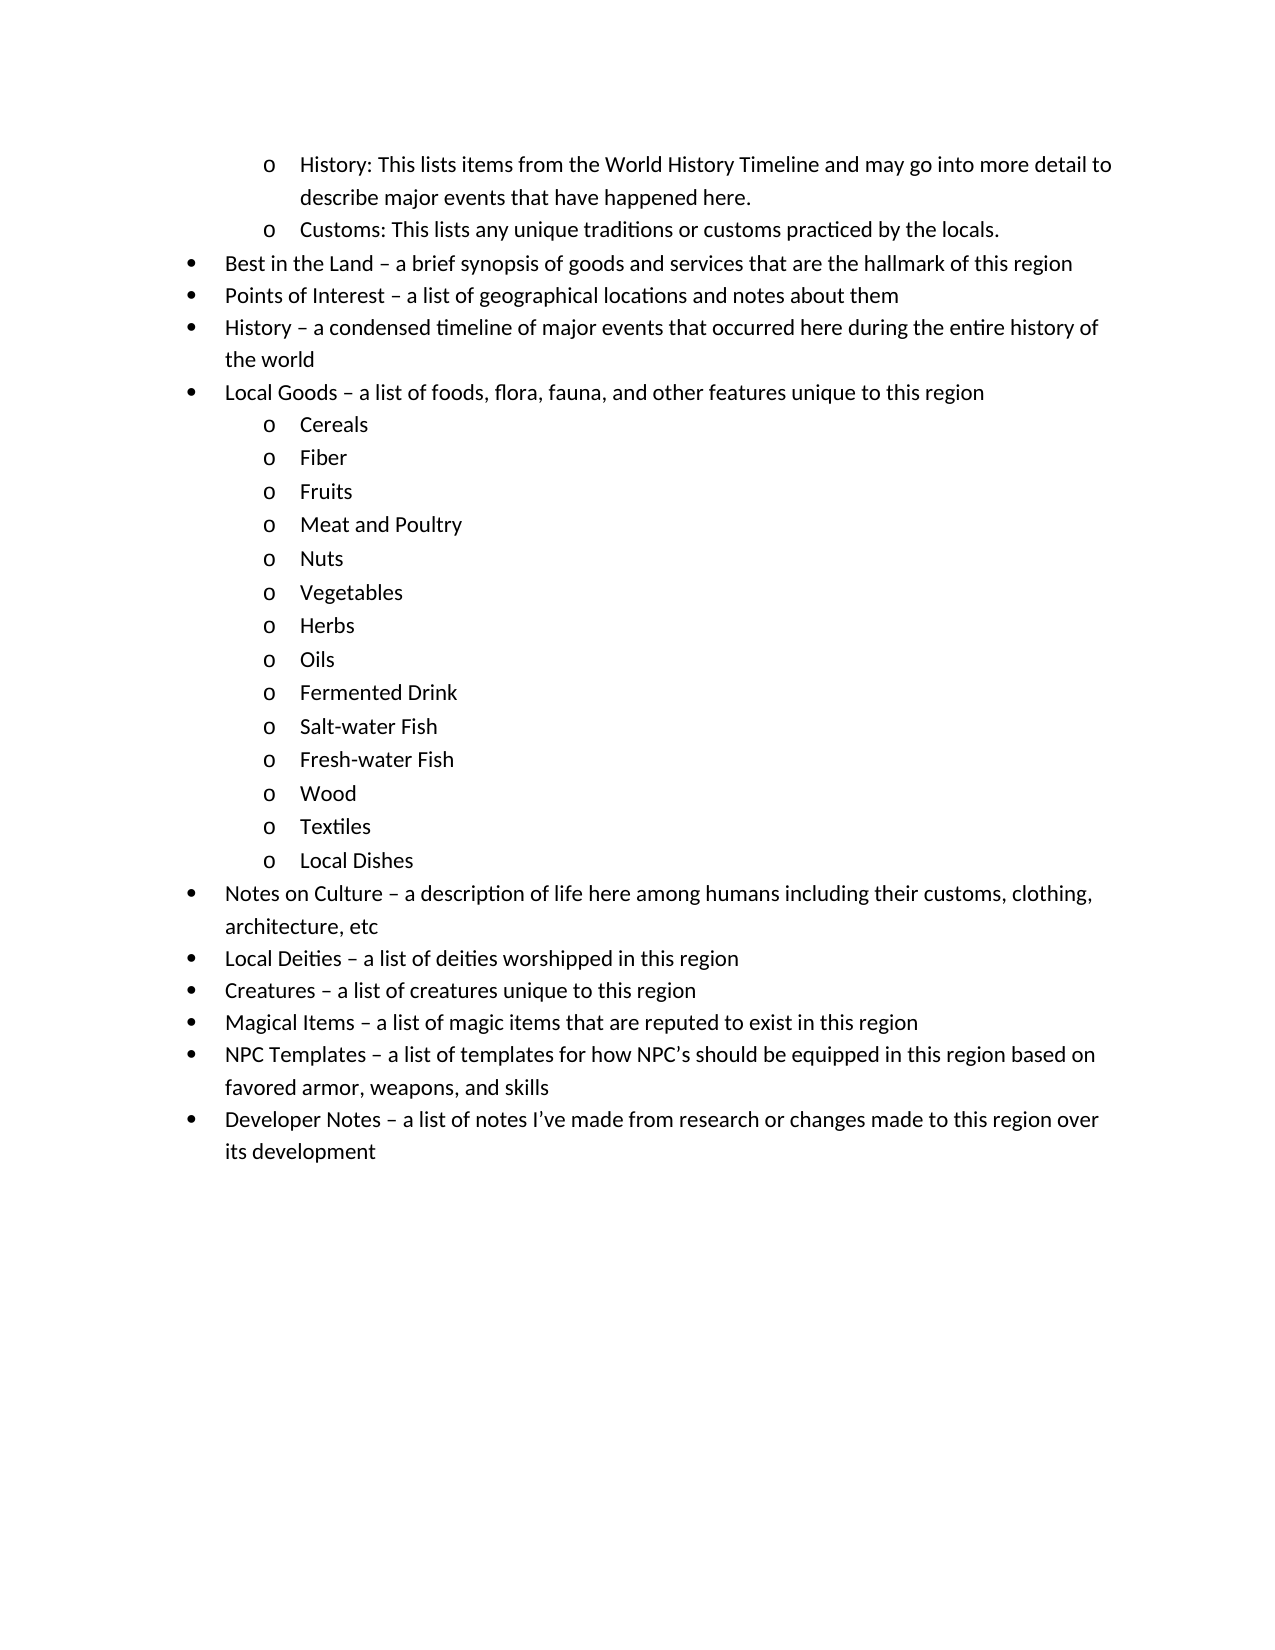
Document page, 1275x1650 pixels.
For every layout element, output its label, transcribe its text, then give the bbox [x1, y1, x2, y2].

list Oils [262, 645, 1125, 674]
list Notes on Culture – a description of life here among humans including their customs, clothing, architecture, etc [187, 879, 1125, 940]
list Customs: This lists any unique traditions or customs practiced by the locals. [262, 216, 1125, 245]
list Wood [262, 779, 1125, 808]
list Developer Notes – a list of notes I’ve made from research or changes made to this region over its development [187, 1105, 1125, 1165]
list Local Dishes [262, 846, 1125, 875]
list History: This lists items from the World History Timeline and may go into more detail to describe major events that have happened here. [262, 150, 1125, 211]
list Magical Items – a list of magic items that are reputed to exist in this region [187, 1008, 1125, 1036]
list Creatures – a list of creatures unique to this region [187, 976, 1125, 1004]
list Fermented Drink [262, 678, 1125, 707]
list Vegetables [262, 578, 1125, 607]
list Fiber [262, 443, 1125, 473]
list Textiles [262, 812, 1125, 842]
list Local Goods – a list of foods, flora, fauna, and other features unique to this region [187, 378, 1125, 406]
list Fruits [262, 477, 1125, 506]
list Herbs [262, 611, 1125, 640]
list Meat and Poultry [262, 511, 1125, 540]
list Salt-water Fish [262, 712, 1125, 741]
list Fresh-water Fish [262, 745, 1125, 774]
list NPC Templates – a list of templates for how NPC’s should be equipped in this region based on favored armor, weapons, and skills [187, 1041, 1125, 1101]
list Cereals [262, 410, 1125, 439]
list Points of Interest – a list of geographical locations and notes about them [187, 281, 1125, 309]
list Nuts [262, 544, 1125, 573]
list Local Deities – a list of deities worshipped in this region [187, 944, 1125, 972]
list History – a condensed timeline of major events that occurred here during the entire history of the world [187, 313, 1125, 374]
list Best in the Land – a brief synopsis of goods and services that are the hallmark of this region [187, 249, 1125, 277]
